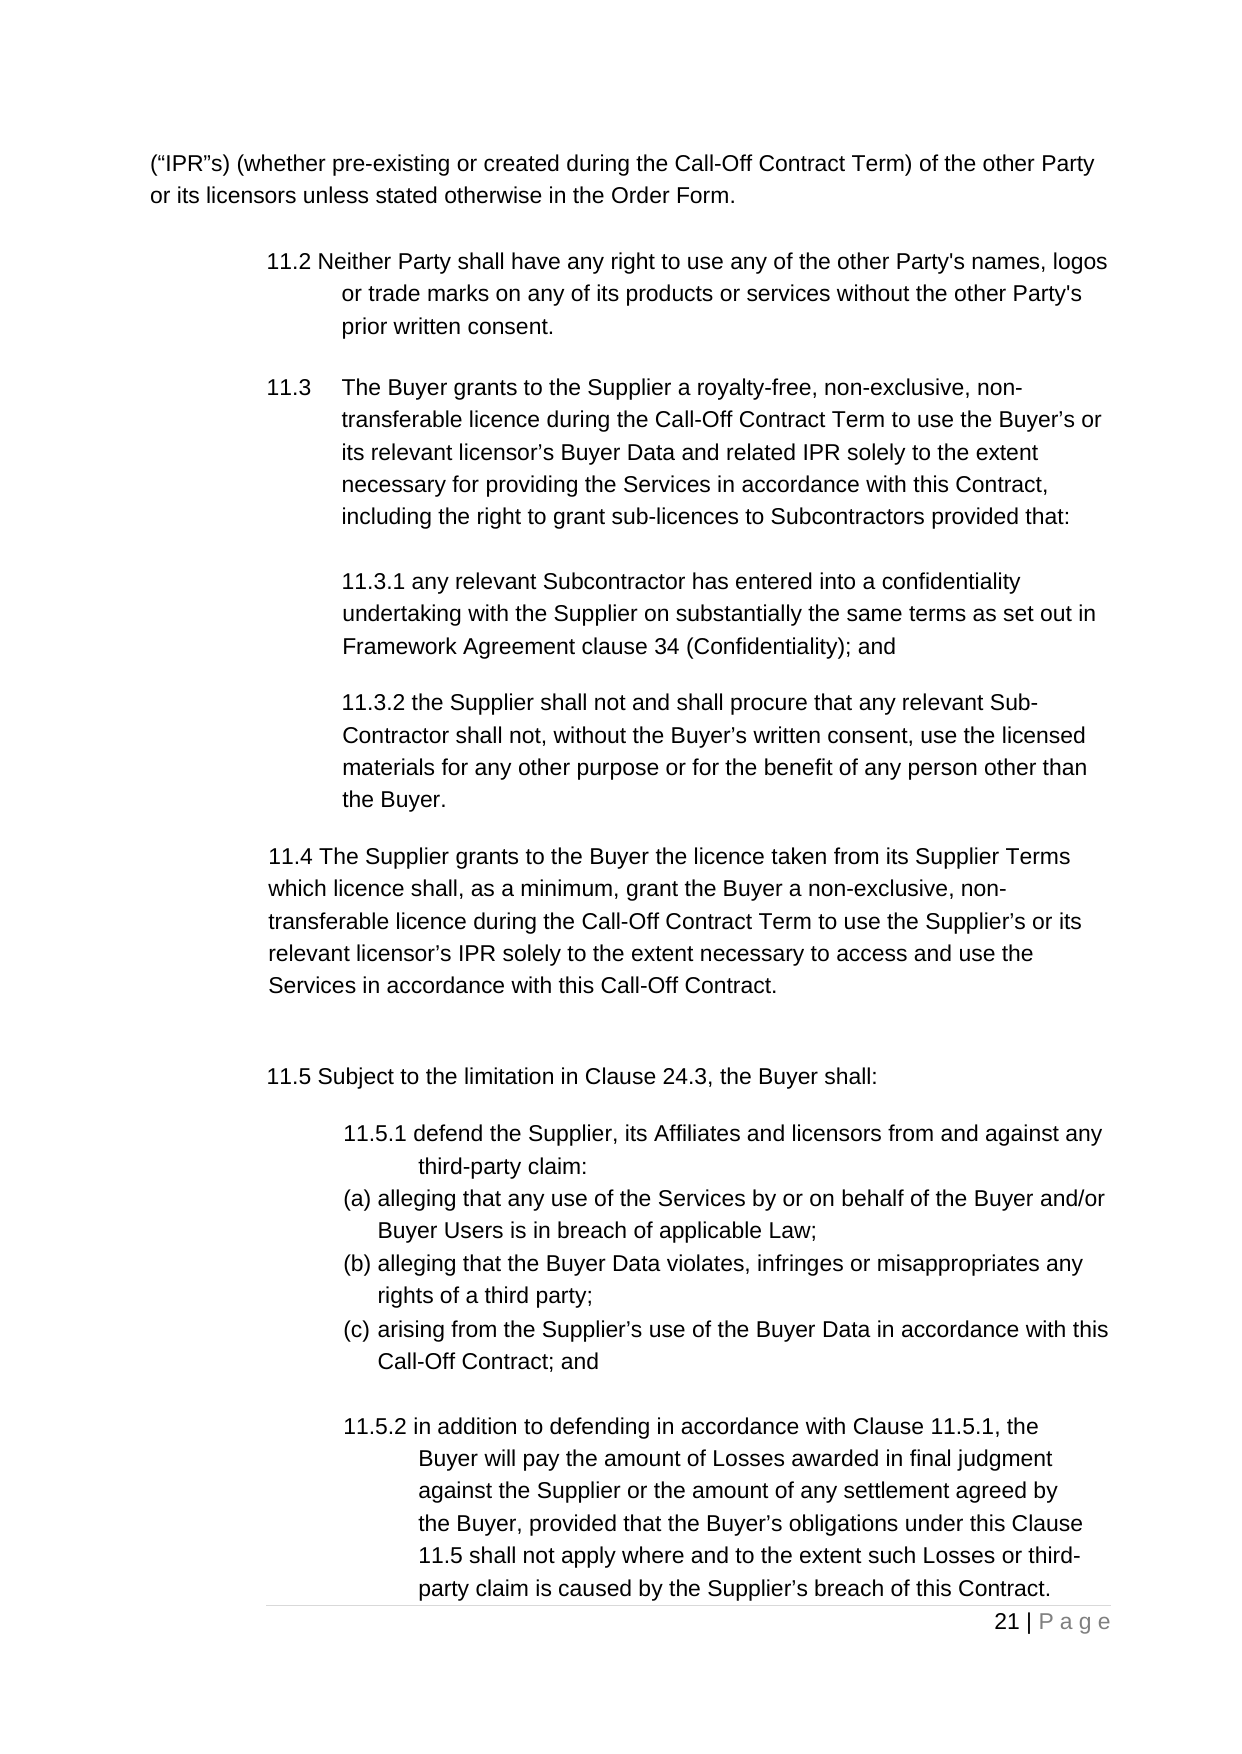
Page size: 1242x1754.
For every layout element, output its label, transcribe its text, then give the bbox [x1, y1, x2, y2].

list alleging that any use of the Services by or on behalf of the Buyer and/or Buyer Users is in breach of applicable Law; [343, 1185, 1109, 1244]
text 11.5.2 in addition to defending in accordance with Clause 11.5.1, the Buyer will pay the amount of Losses awarded in final judgment against the Supplier or the amount of any settlement agreed by the Buyer, provided that the Buyer’s obligations under this Clause 11.5 shall not apply where and to the extent such Losses or third-party claim is caused by the Supplier’s breach of this Contract. [343, 1413, 1087, 1601]
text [150, 150, 1111, 209]
list arising from the Supplier’s use of the Buyer Data in accordance with this Call-Off Contract; and [343, 1316, 1109, 1374]
text 11.5.1 defend the Supplier, its Affiliates and licensors from and against any third-party claim: [343, 1120, 1109, 1179]
text 11.4 The Supplier grants to the Buyer the licence taken from its Supplier Terms which licence shall, as a minimum, grant the Buyer a non-exclusive, non-transferable licence during the Call-Off Contract Term to use the Supplier’s or its relevant licensor’s IPR solely to the extent necessary to access and use the Services in accordance with this Call-Off Contract. [268, 843, 1109, 999]
text 11.5 Subject to the limitation in Clause 24.3, the Buyer shall: [266, 1063, 1109, 1089]
text 11.3 The Buyer grants to the Supplier a royalty-free, non-exclusive, non-transferable licence during the Call-Off Contract Term to use the Buyer’s or its relevant licensor’s Buyer Data and related IPR solely to the extent necessary for providing the Services in accordance with this Contract, including the right to grant sub-licences to Subcontractors provided that: [266, 374, 1109, 529]
text 11.3.2 the Supplier shall not and shall procure that any relevant Sub-Contractor shall not, without the Buyer’s written consent, use the licensed materials for any other purpose or for the benefit of any person other than the Buyer. [341, 689, 1109, 813]
list alleging that the Buyer Data violates, infringes or misappropriates any rights of a third party; [343, 1250, 1109, 1309]
text 11.2 Neither Party shall have any right to use any of the other Party's names, logos or trade marks on any of its products or services without the other Party's prior written consent. [266, 248, 1109, 339]
text 11.3.1 any relevant Subcontractor has entered into a confidentiality undertaking with the Supplier on substantially the same terms as set out in Framework Agreement clause 34 (Confidentiality); and [341, 568, 1109, 659]
